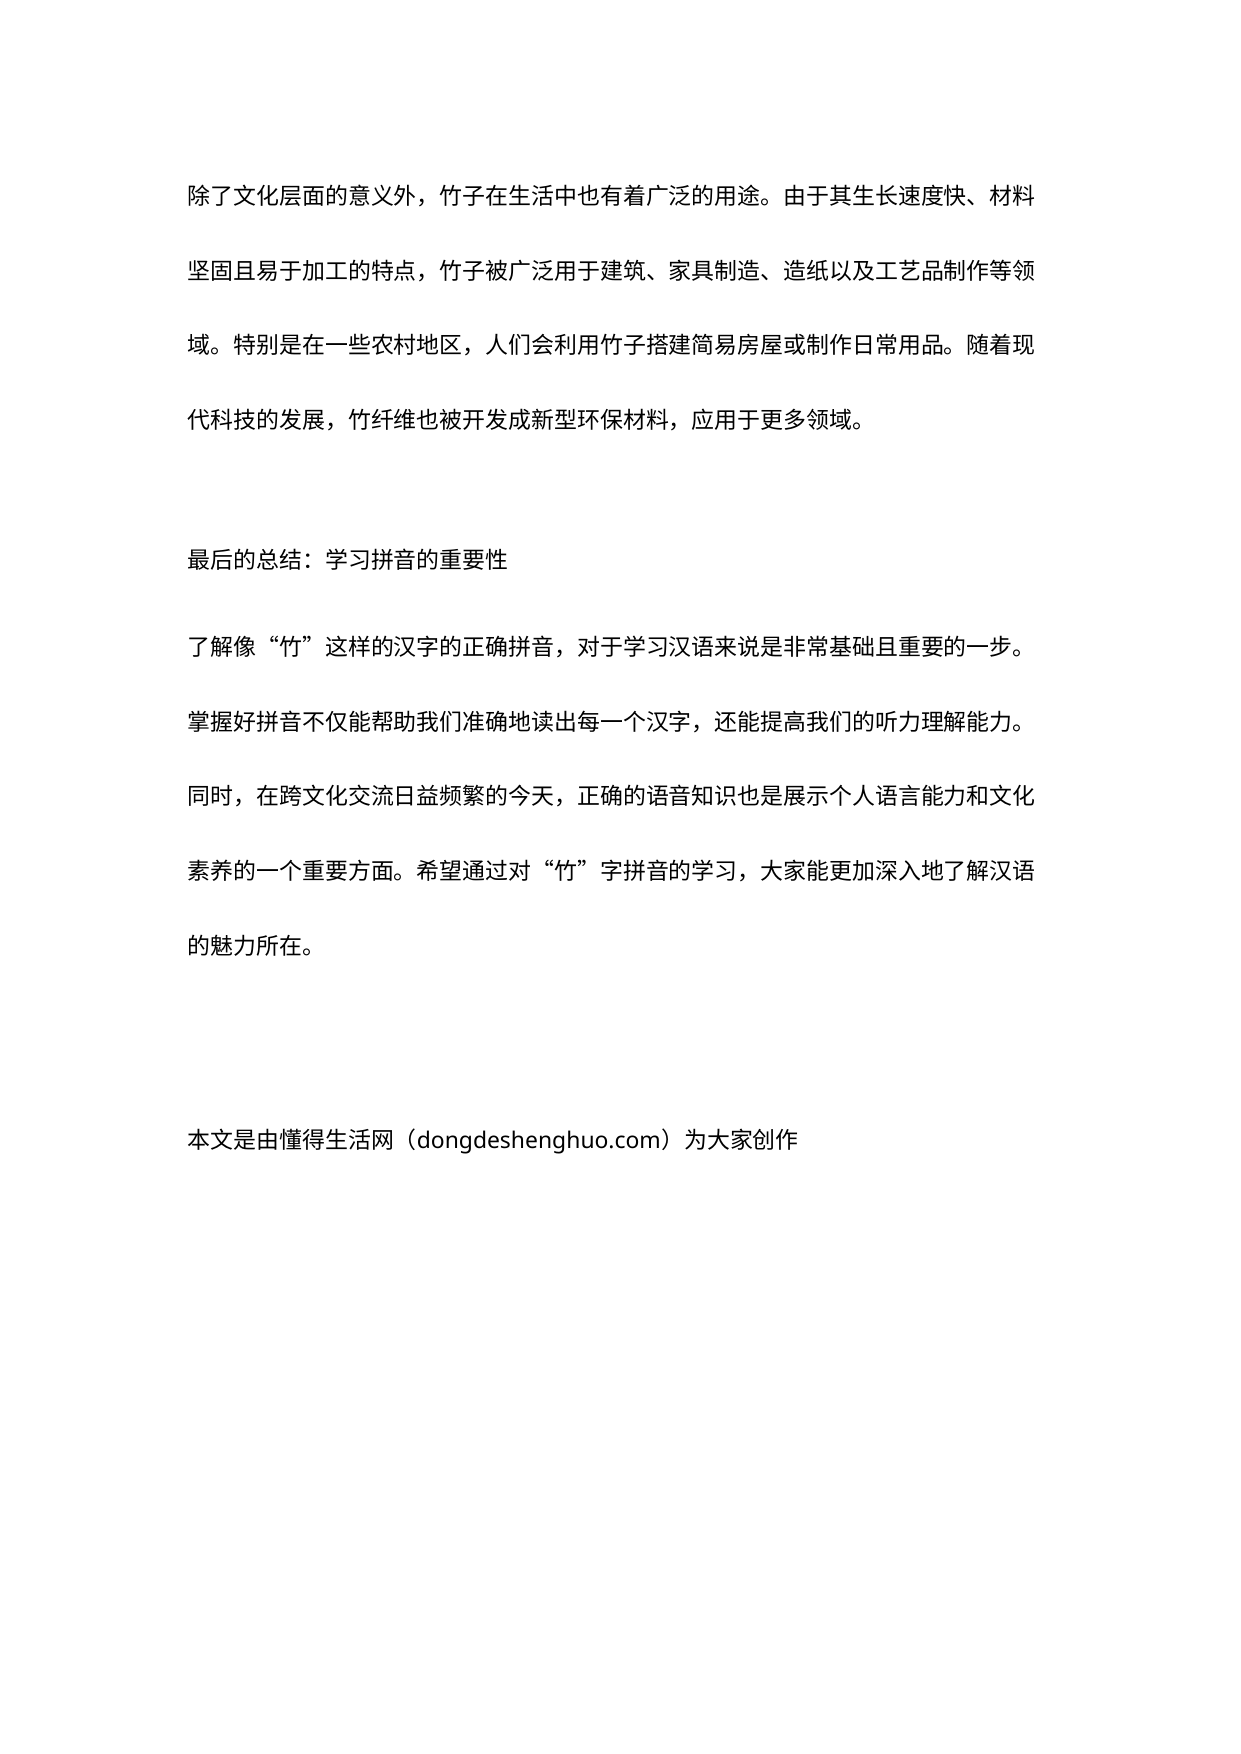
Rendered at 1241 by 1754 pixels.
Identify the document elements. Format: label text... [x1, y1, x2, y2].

text 本文是由懂得生活网（dongdeshenghuo.com）为大家创作 [187, 1106, 1053, 1171]
text 除了文化层面的意义外，竹子在生活中也有着广泛的用途。由于其生长速度快、材料坚固且易于加工的特点，竹子被广泛用于建筑、家具制造、造纸以及工艺品制作等领域。特别是在一些农村地区，人们会利用竹子搭建简易房屋或制作日常用品。随着现代科技的发展，竹纤维也被开发成新型环保材料，应用于更多领域。 [187, 162, 1053, 451]
text 最后的总结：学习拼音的重要性 [187, 526, 1053, 591]
text 了解像“竹”这样的汉字的正确拼音，对于学习汉语来说是非常基础且重要的一步。掌握好拼音不仅能帮助我们准确地读出每一个汉字，还能提高我们的听力理解能力。同时，在跨文化交流日益频繁的今天，正确的语音知识也是展示个人语言能力和文化素养的一个重要方面。希望通过对“竹”字拼音的学习，大家能更加深入地了解汉语的魅力所在。 [187, 613, 1053, 977]
